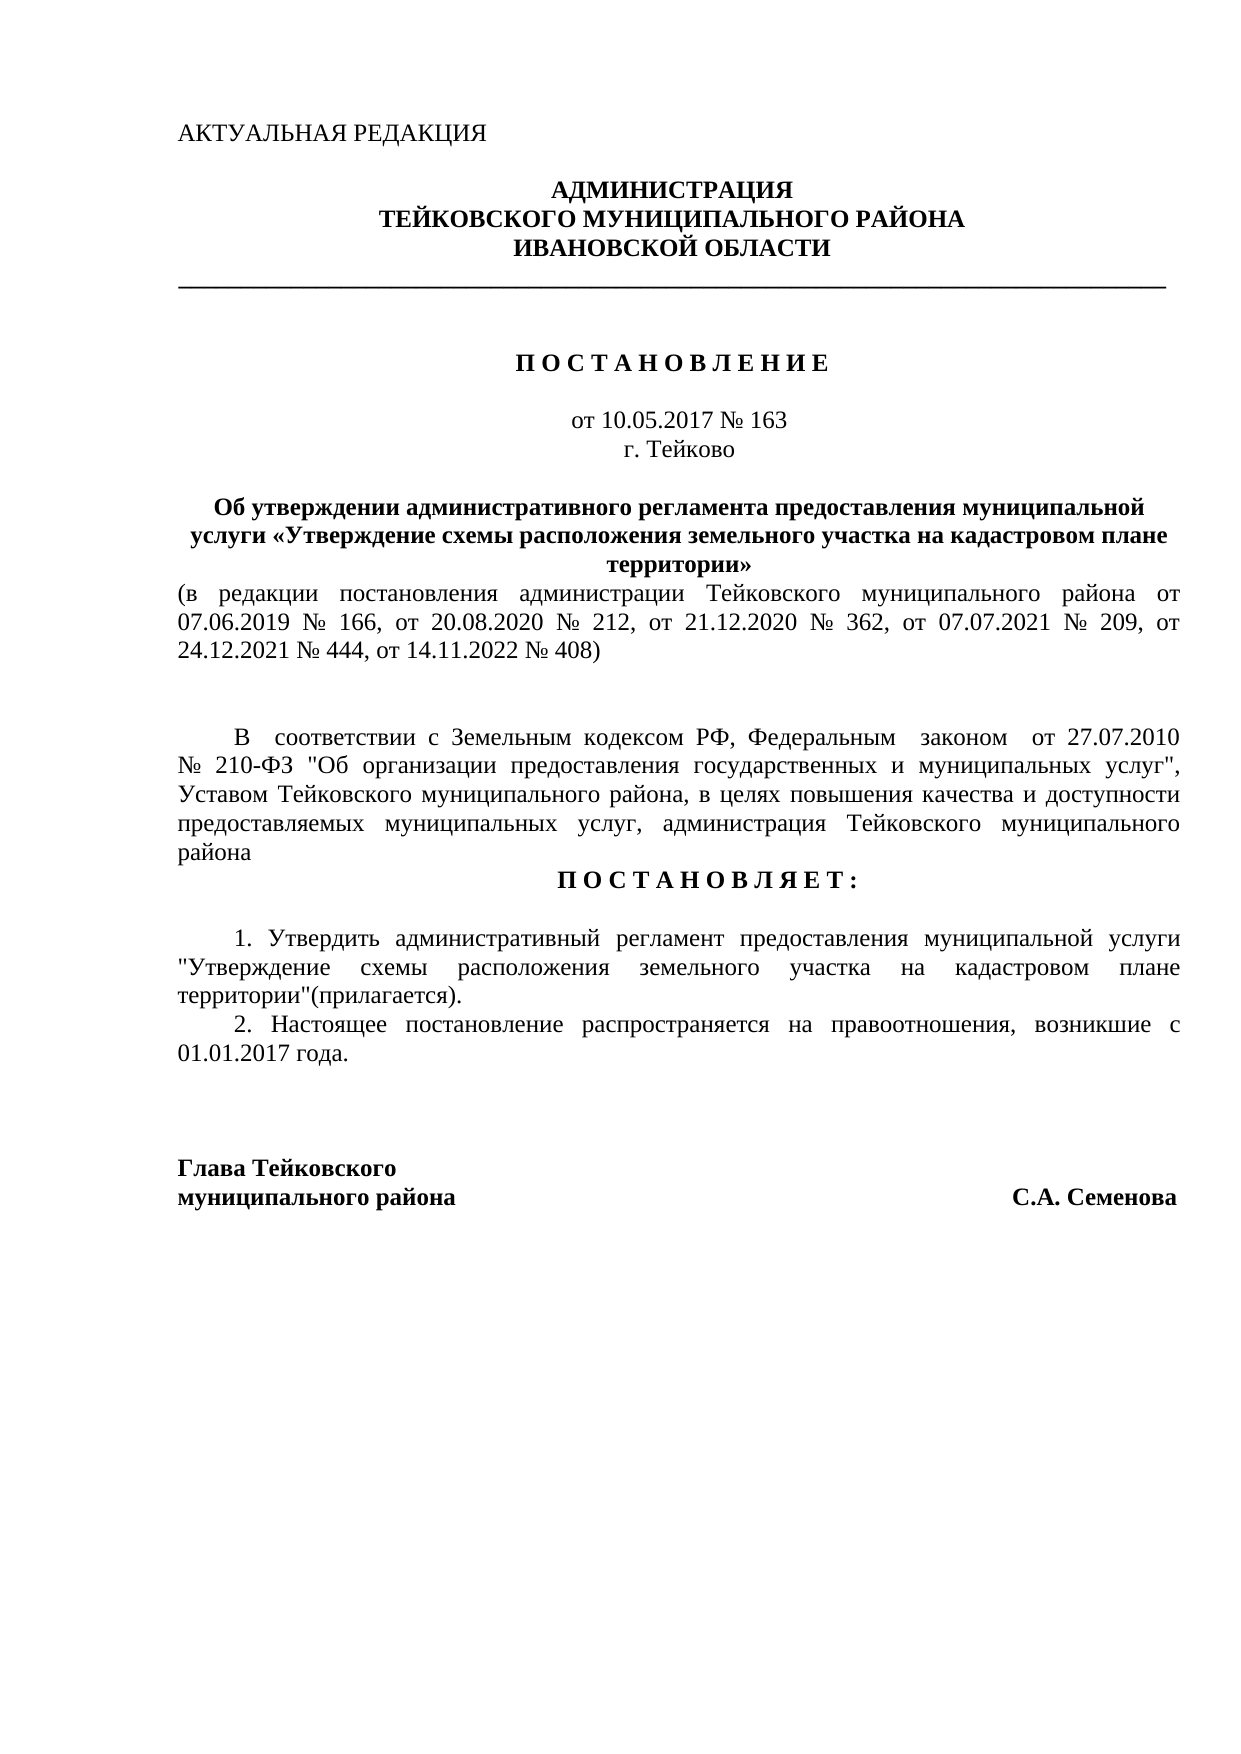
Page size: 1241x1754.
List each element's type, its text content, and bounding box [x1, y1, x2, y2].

text муниципального района С.А. Семенова [177, 1182, 1181, 1211]
text АДМИНИСТРАЦИЯ [177, 176, 1167, 204]
text _______________________________________________________________________________ [177, 262, 1167, 291]
text Глава Тейковского [177, 1153, 1181, 1182]
text П О С Т А Н О В Л Е Н И Е [177, 348, 1167, 377]
text ИВАНОВСКОЙ ОБЛАСТИ [177, 233, 1167, 262]
text В соответствии с Земельным кодексом РФ, Федеральным законом от 27.07.2010 № 210-ФЗ "Об организации предоставления государственных и муниципальных услуг", Уставом Тейковского муниципального района, в целях повышения качества и доступности предоставляемых муниципальных услуг, администрация Тейковского муниципального района [177, 722, 1181, 866]
text (в редакции постановления администрации Тейковского муниципального района от 07.06.2019 № 166, от 20.08.2020 № 212, от 21.12.2020 № 362, от 07.07.2021 № 209, от 24.12.2021 № 444, от 14.11.2022 № 408) [177, 578, 1181, 664]
text П О С Т А Н О В Л Я Е Т : [177, 866, 1181, 894]
text от 10.05.2017 № 163 [177, 406, 1181, 434]
text АКТУАЛЬНАЯ РЕДАКЦИЯ [177, 118, 1167, 147]
text 1. Утвердить административный регламент предоставления муниципальной услуги "Утверждение схемы расположения земельного участка на кадастровом плане территории"(прилагается). [177, 923, 1181, 1009]
text ТЕЙКОВСКОГО МУНИЦИПАЛЬНОГО РАЙОНА [177, 204, 1167, 233]
text Об утверждении административного регламента предоставления муниципальной услуги «Утверждение схемы расположения земельного участка на кадастровом плане территории» [177, 492, 1181, 578]
text г. Тейково [177, 434, 1181, 463]
text 2. Настоящее постановление распространяется на правоотношения, возникшие с 01.01.2017 года. [177, 1009, 1181, 1067]
